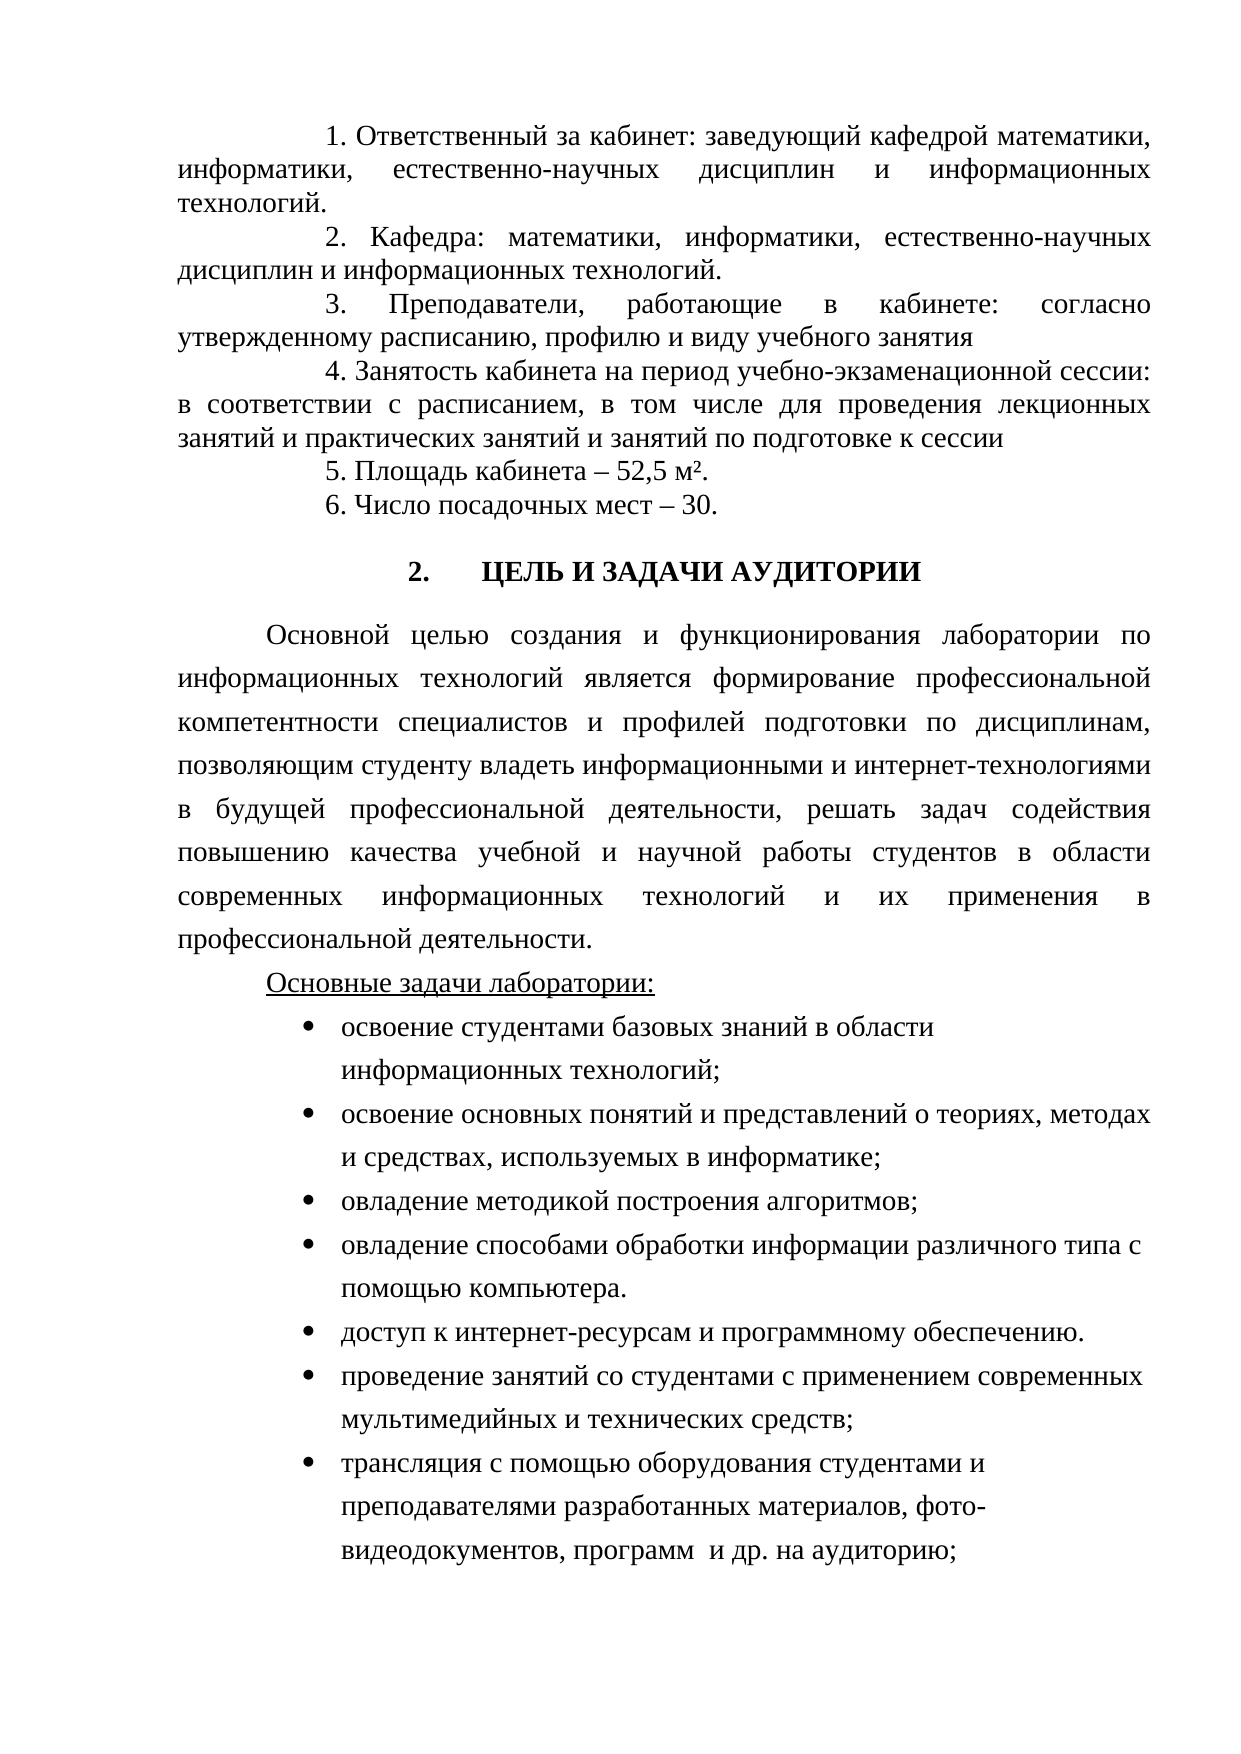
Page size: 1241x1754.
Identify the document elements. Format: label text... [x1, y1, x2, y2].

list трансляция с помощью оборудования студентами и преподавателями разработанных материалов, фото-видеодокументов, программ и др. на аудиторию; [303, 1445, 1152, 1566]
list 1.​ Ответственный за кабинет: заведующий кафедрой математики, информатики, естественно-научных дисциплин и информационных технологий. [177, 118, 1152, 219]
text Основные задачи лаборатории: [177, 965, 1152, 999]
list 6.​ Число посадочных мест – 30. [177, 487, 1152, 521]
list 5.​ Площадь кабинета – 52,5 м². [177, 453, 1152, 487]
list доступ к интернет-ресурсам и программному обеспечению. [303, 1314, 1152, 1348]
list овладение методикой построения алгоритмов; [303, 1183, 1152, 1217]
list 4.​ Занятость кабинета на период учебно-экзаменационной сессии: в соответствии с расписанием, в том числе для проведения лекционных занятий и практических занятий и занятий по подготовке к сессии [177, 353, 1152, 453]
list освоение основных понятий и представлений о теориях, методах и средствах, используемых в информатике; [303, 1096, 1152, 1173]
list проведение занятий со студентами с применением современных мультимедийных и технических средств; [303, 1358, 1152, 1435]
list освоение студентами базовых знаний в области информационных технологий; [303, 1009, 1152, 1086]
list ЦЕЛЬ И ЗАДАЧИ АУДИТОРИИ [177, 554, 1152, 588]
list 3.​ Преподаватели, работающие в кабинете: согласно утвержденному расписанию, профилю и виду учебного занятия [177, 286, 1152, 353]
list овладение способами обработки информации различного типа с помощью компьютера. [303, 1227, 1152, 1304]
text Основной целью создания и функционирования лаборатории по информационных технологий является формирование профессиональной компетентности специалистов и профилей подготовки по дисциплинам, позволяющим студенту владеть информационными и интернет-технологиями в будущей профессиональной деятельности, решать задач содействия повышению качества учебной и научной работы студентов в области современных информационных технологий и их применения в профессиональной деятельности. [177, 617, 1152, 955]
list 2.​ Кафедра: математики, информатики, естественно-научных дисциплин и информационных технологий. [177, 219, 1152, 286]
